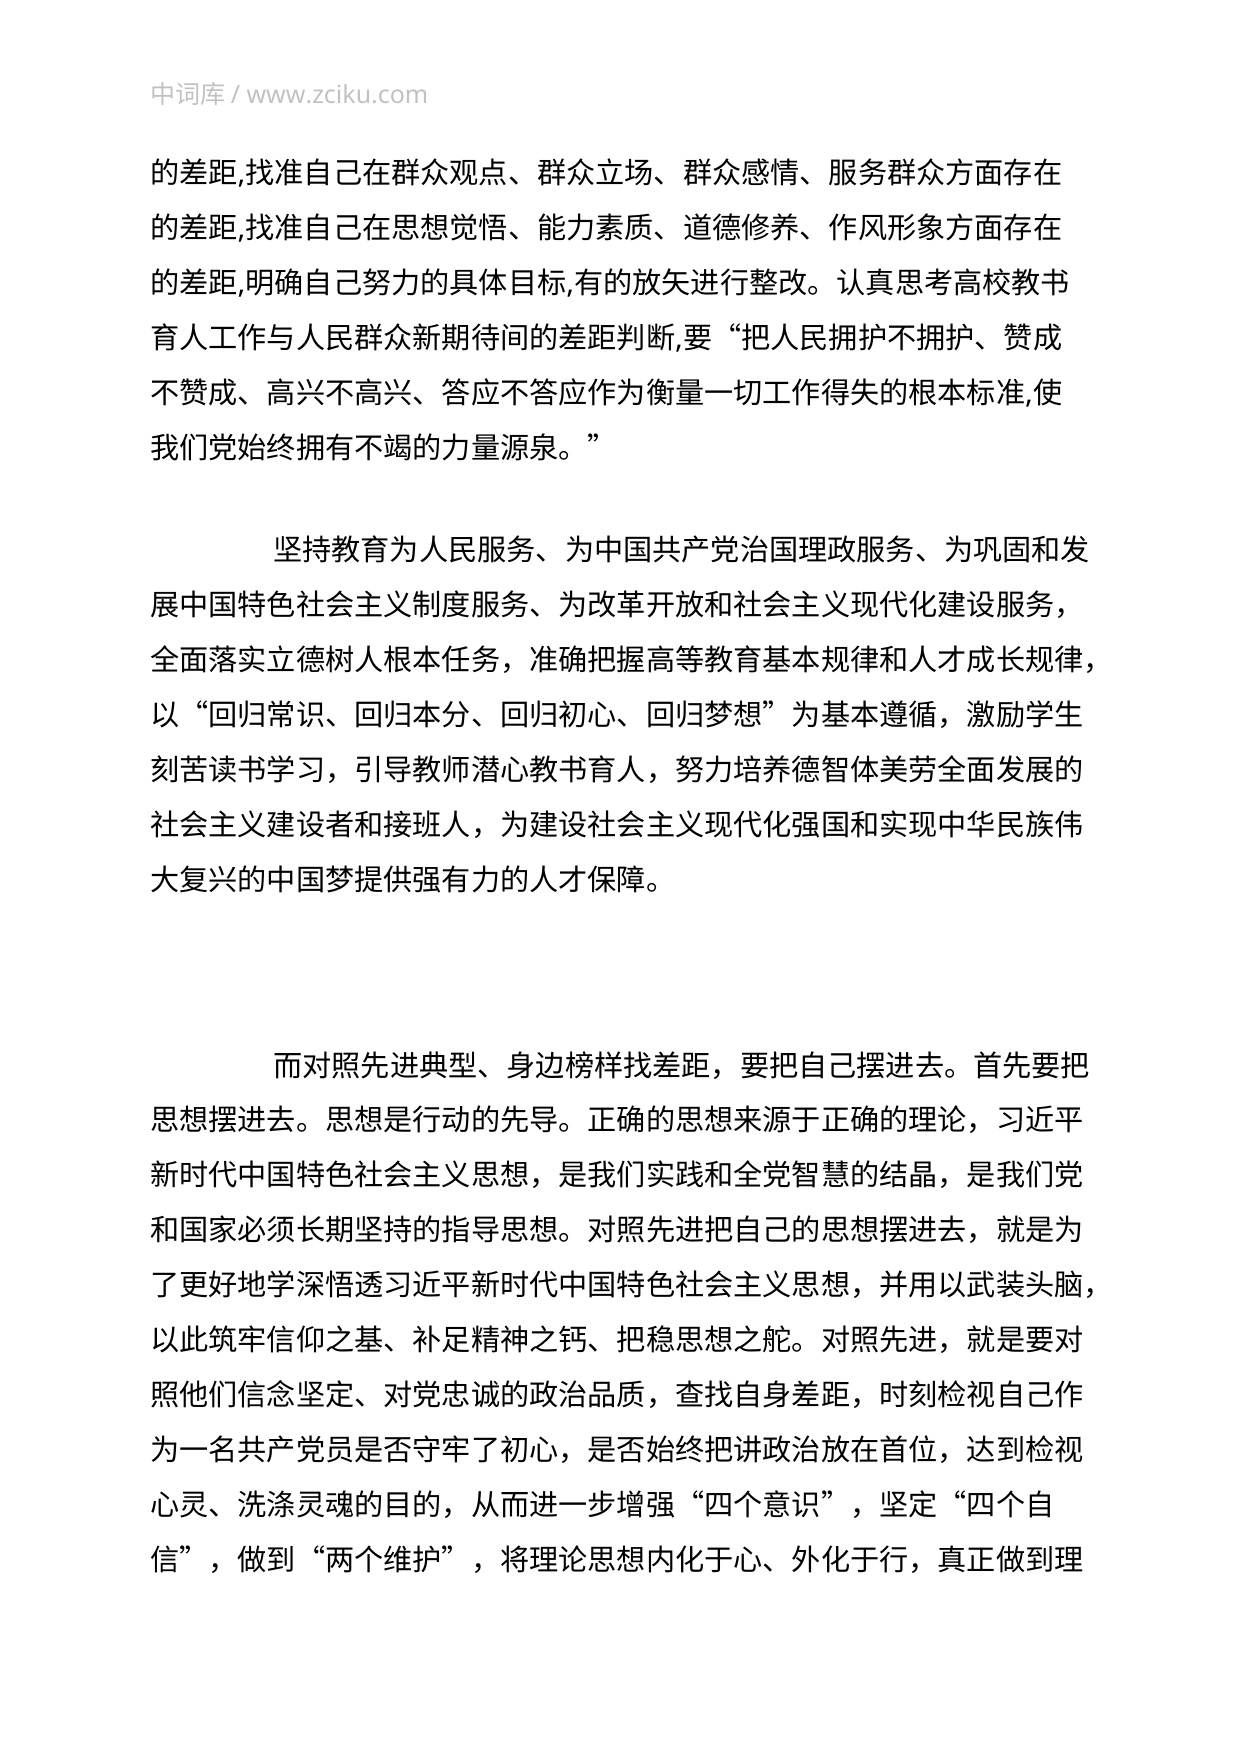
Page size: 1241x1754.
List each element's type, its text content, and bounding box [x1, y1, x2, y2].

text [150, 150, 1090, 467]
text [150, 1042, 1090, 1578]
text 坚持教育为人民服务、为中国共产党治国理政服务、为巩固和发展中国特色社会主义制度服务、为改革开放和社会主义现代化建设服务，全面落实立德树人根本任务，准确把握高等教育基本规律和人才成长规律，以“回归常识、回归本分、回归初心、回归梦想”为基本遵循，激励学生刻苦读书学习，引导教师潜心教书育人，努力培养德智体美劳全面发展的社会主义建设者和接班人，为建设社会主义现代化强国和实现中华民族伟大复兴的中国梦提供强有力的人才保障。 [150, 527, 1090, 898]
